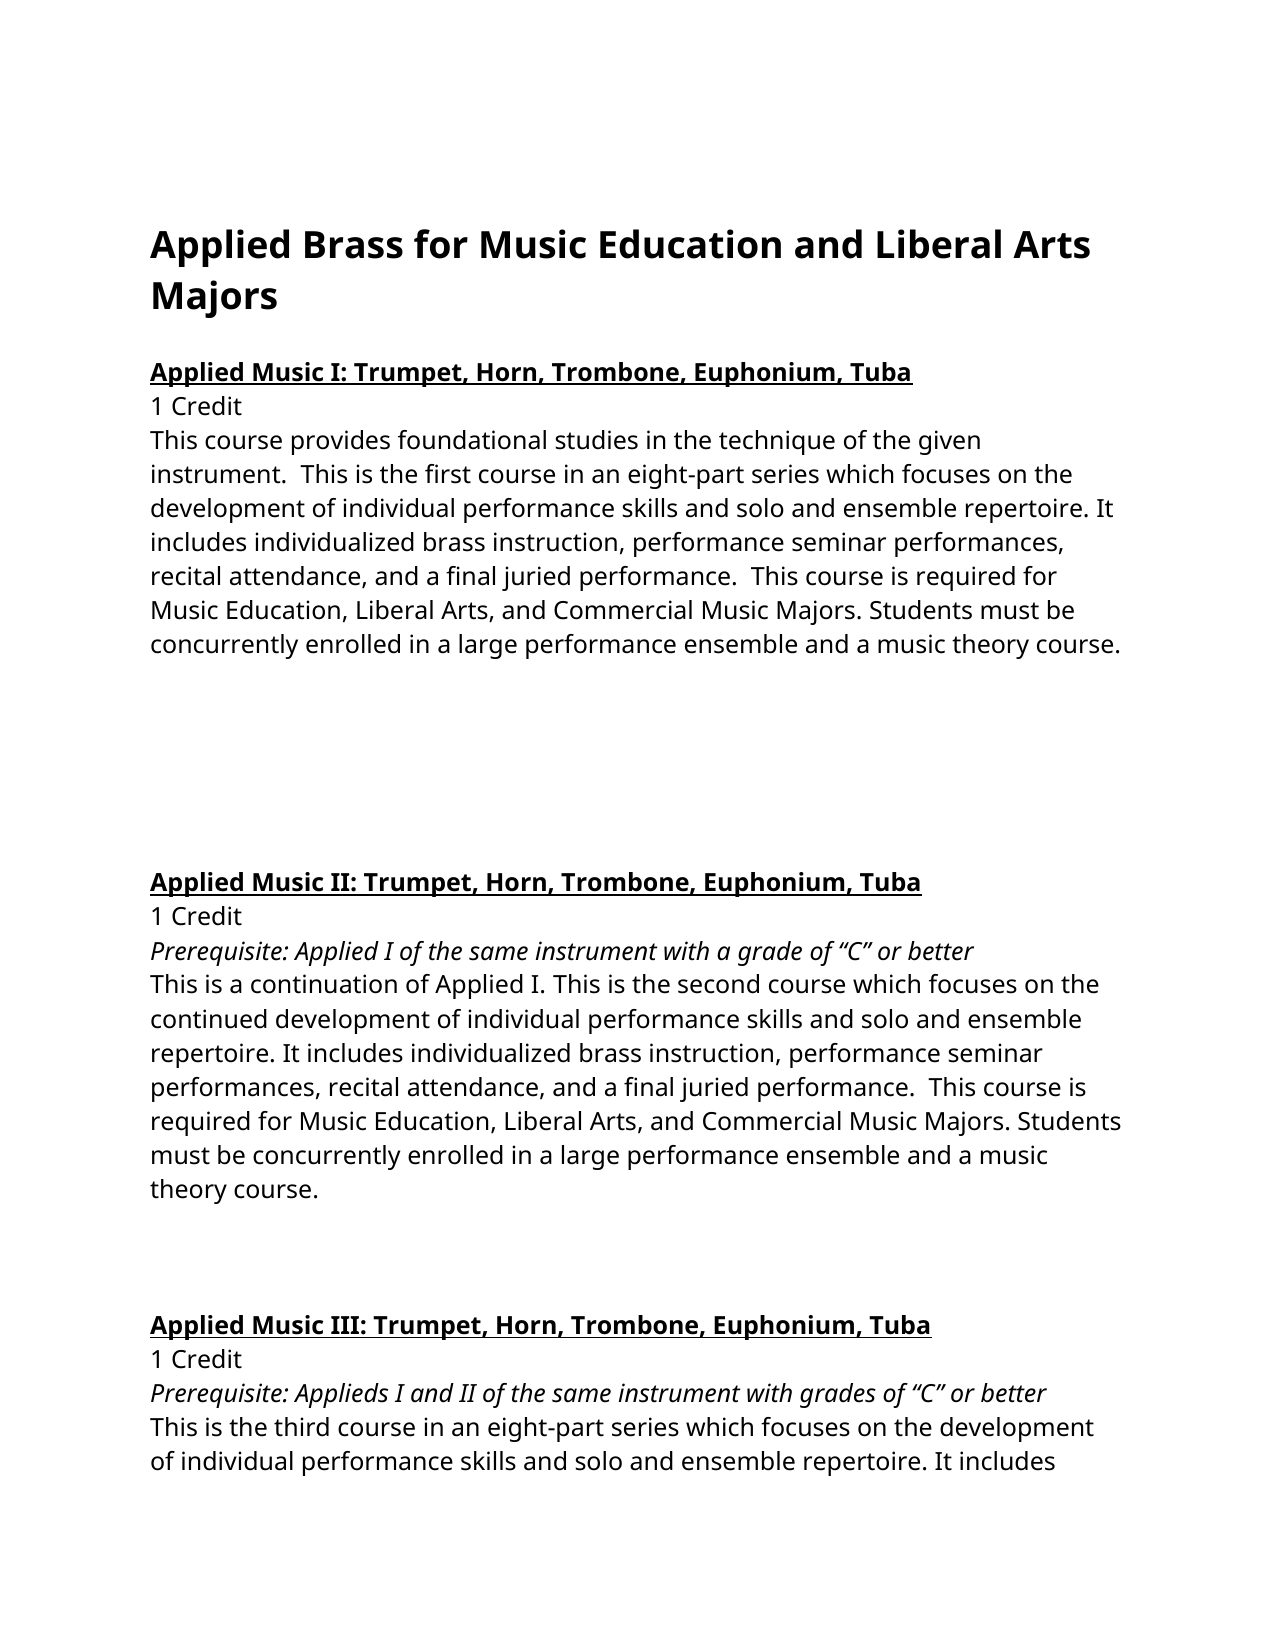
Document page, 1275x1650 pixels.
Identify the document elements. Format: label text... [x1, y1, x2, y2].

text 1 Credit [150, 899, 1125, 933]
text 1 Credit [150, 1342, 1125, 1376]
text 1 Credit [150, 388, 1125, 422]
text Applied Brass for Music Education and Liberal Arts Majors [150, 218, 1125, 320]
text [150, 1410, 1125, 1478]
text Applied Music III: Trumpet, Horn, Trombone, Euphonium, Tuba [150, 1308, 1125, 1342]
text Applied Music II: Trumpet, Horn, Trombone, Euphonium, Tuba [150, 865, 1125, 899]
text Prerequisite: Applieds I and II of the same instrument with grades of “C” or better [150, 1376, 1125, 1410]
text This is a continuation of Applied I. This is the second course which focuses on the continued development of individual performance skills and solo and ensemble repertoire. It includes individualized brass instruction, performance seminar performances, recital attendance, and a final juried performance. This course is required for Music Education, Liberal Arts, and Commercial Music Majors. Students must be concurrently enrolled in a large performance ensemble and a music theory course. [150, 967, 1125, 1206]
text This course provides foundational studies in the technique of the given instrument. This is the first course in an eight-part series which focuses on the development of individual performance skills and solo and ensemble repertoire. It includes individualized brass instruction, performance seminar performances, recital attendance, and a final juried performance. This course is required for Music Education, Liberal Arts, and Commercial Music Majors. Students must be concurrently enrolled in a large performance ensemble and a music theory course. [150, 422, 1125, 661]
text Prerequisite: Applied I of the same instrument with a grade of “C” or better [150, 933, 1125, 967]
text Applied Music I: Trumpet, Horn, Trombone, Euphonium, Tuba [150, 354, 1125, 388]
